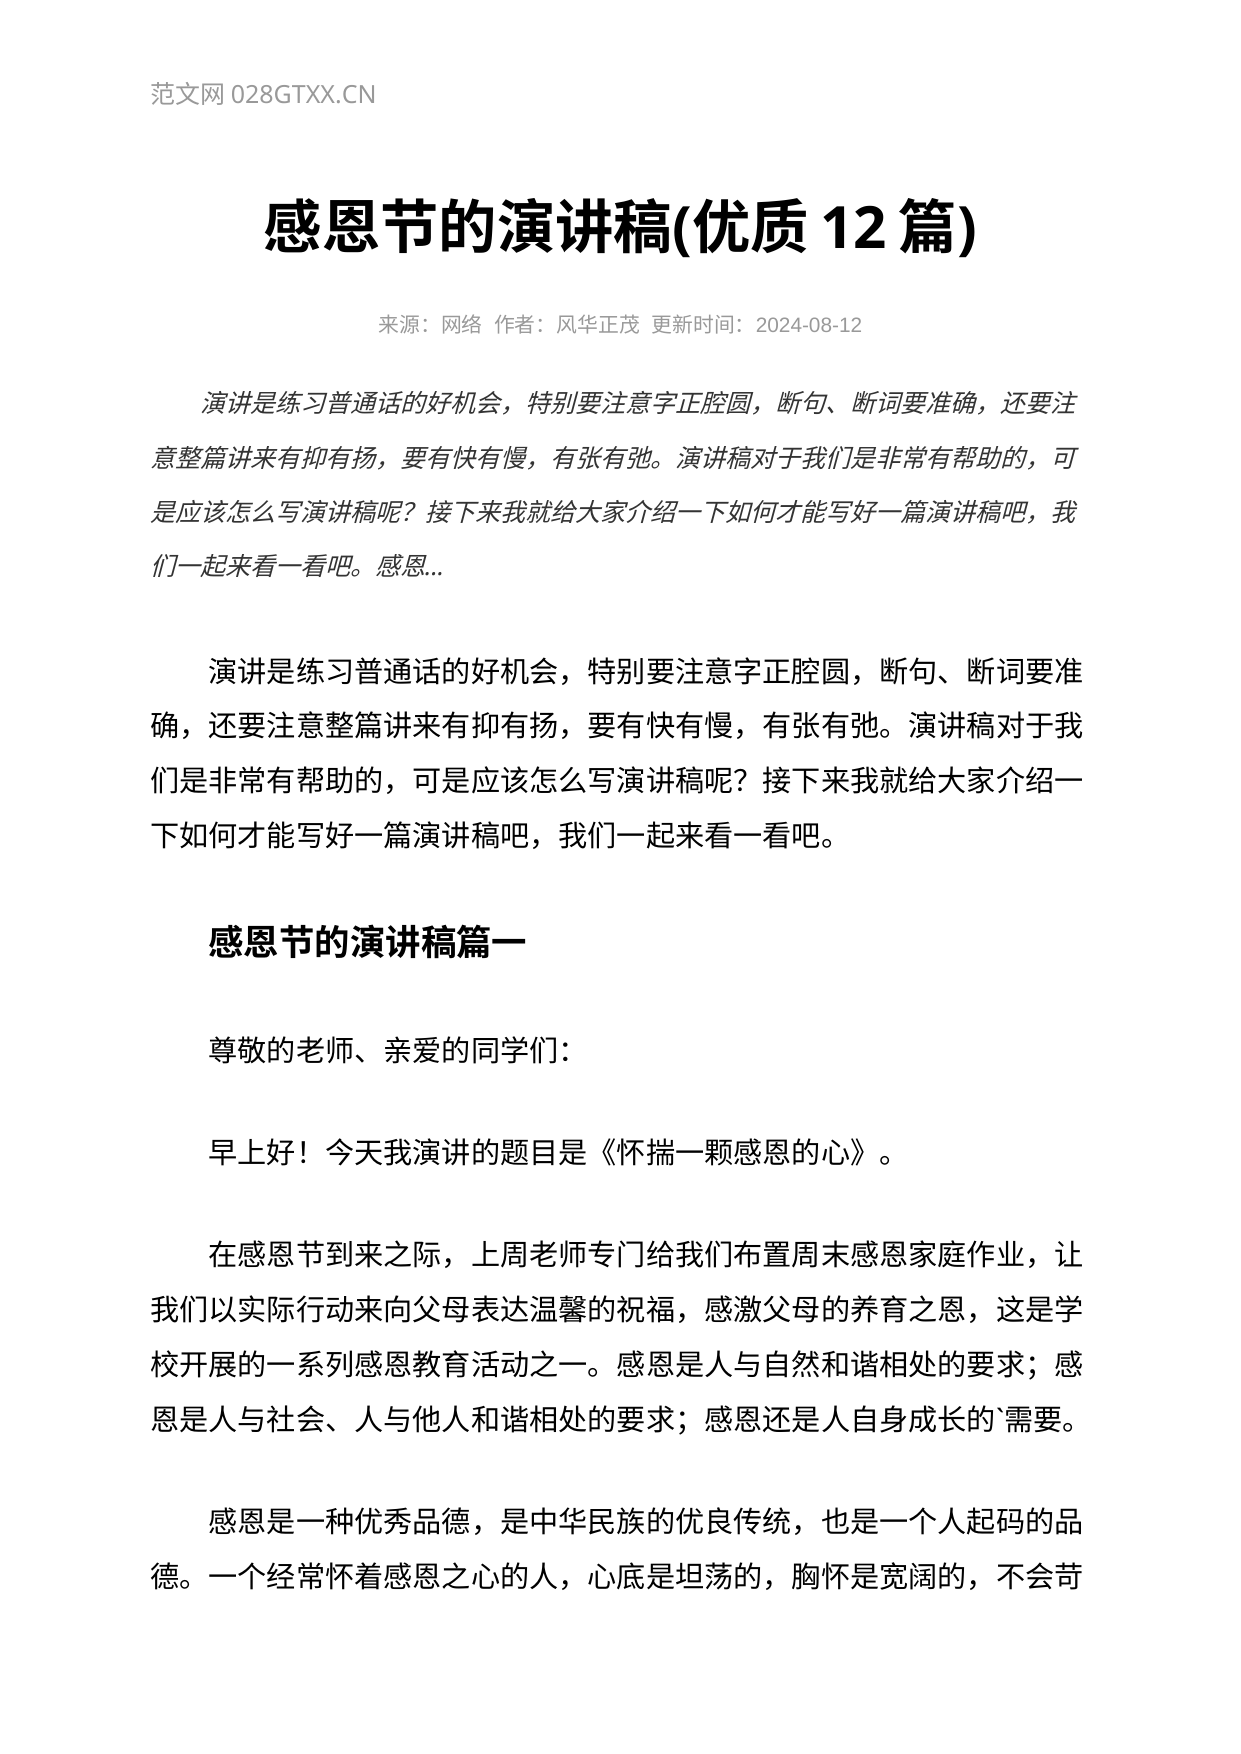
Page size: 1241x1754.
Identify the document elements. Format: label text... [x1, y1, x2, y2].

text 尊敬的老师、亲爱的同学们： [150, 1028, 1090, 1070]
text 感恩节的演讲稿篇一 [150, 914, 1090, 966]
subtitle 感恩节的演讲稿(优质12篇) [150, 181, 1090, 266]
text 演讲是练习普通话的好机会，特别要注意字正腔圆，断句、断词要准确，还要注意整篇讲来有抑有扬，要有快有慢，有张有弛。演讲稿对于我们是非常有帮助的，可是应该怎么写演讲稿呢？接下来我就给大家介绍一下如何才能写好一篇演讲稿吧，我们一起来看一看吧。 [150, 648, 1090, 855]
text 来源：网络 作者：风华正茂 更新时间：2024-08-12 [150, 313, 1090, 337]
text 演讲是练习普通话的好机会，特别要注意字正腔圆，断句、断词要准确，还要注意整篇讲来有抑有扬，要有快有慢，有张有弛。演讲稿对于我们是非常有帮助的，可是应该怎么写演讲稿呢？接下来我就给大家介绍一下如何才能写好一篇演讲稿吧，我们一起来看一看吧。感恩... [150, 384, 1090, 583]
text 在感恩节到来之际，上周老师专门给我们布置周末感恩家庭作业，让我们以实际行动来向父母表达温馨的祝福，感激父母的养育之恩，这是学校开展的一系列感恩教育活动之一。感恩是人与自然和谐相处的要求；感恩是人与社会、人与他人和谐相处的要求；感恩还是人自身成长的`需要。 [150, 1232, 1090, 1439]
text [150, 1498, 1090, 1595]
text 早上好！今天我演讲的题目是《怀揣一颗感恩的心》。 [150, 1130, 1090, 1172]
